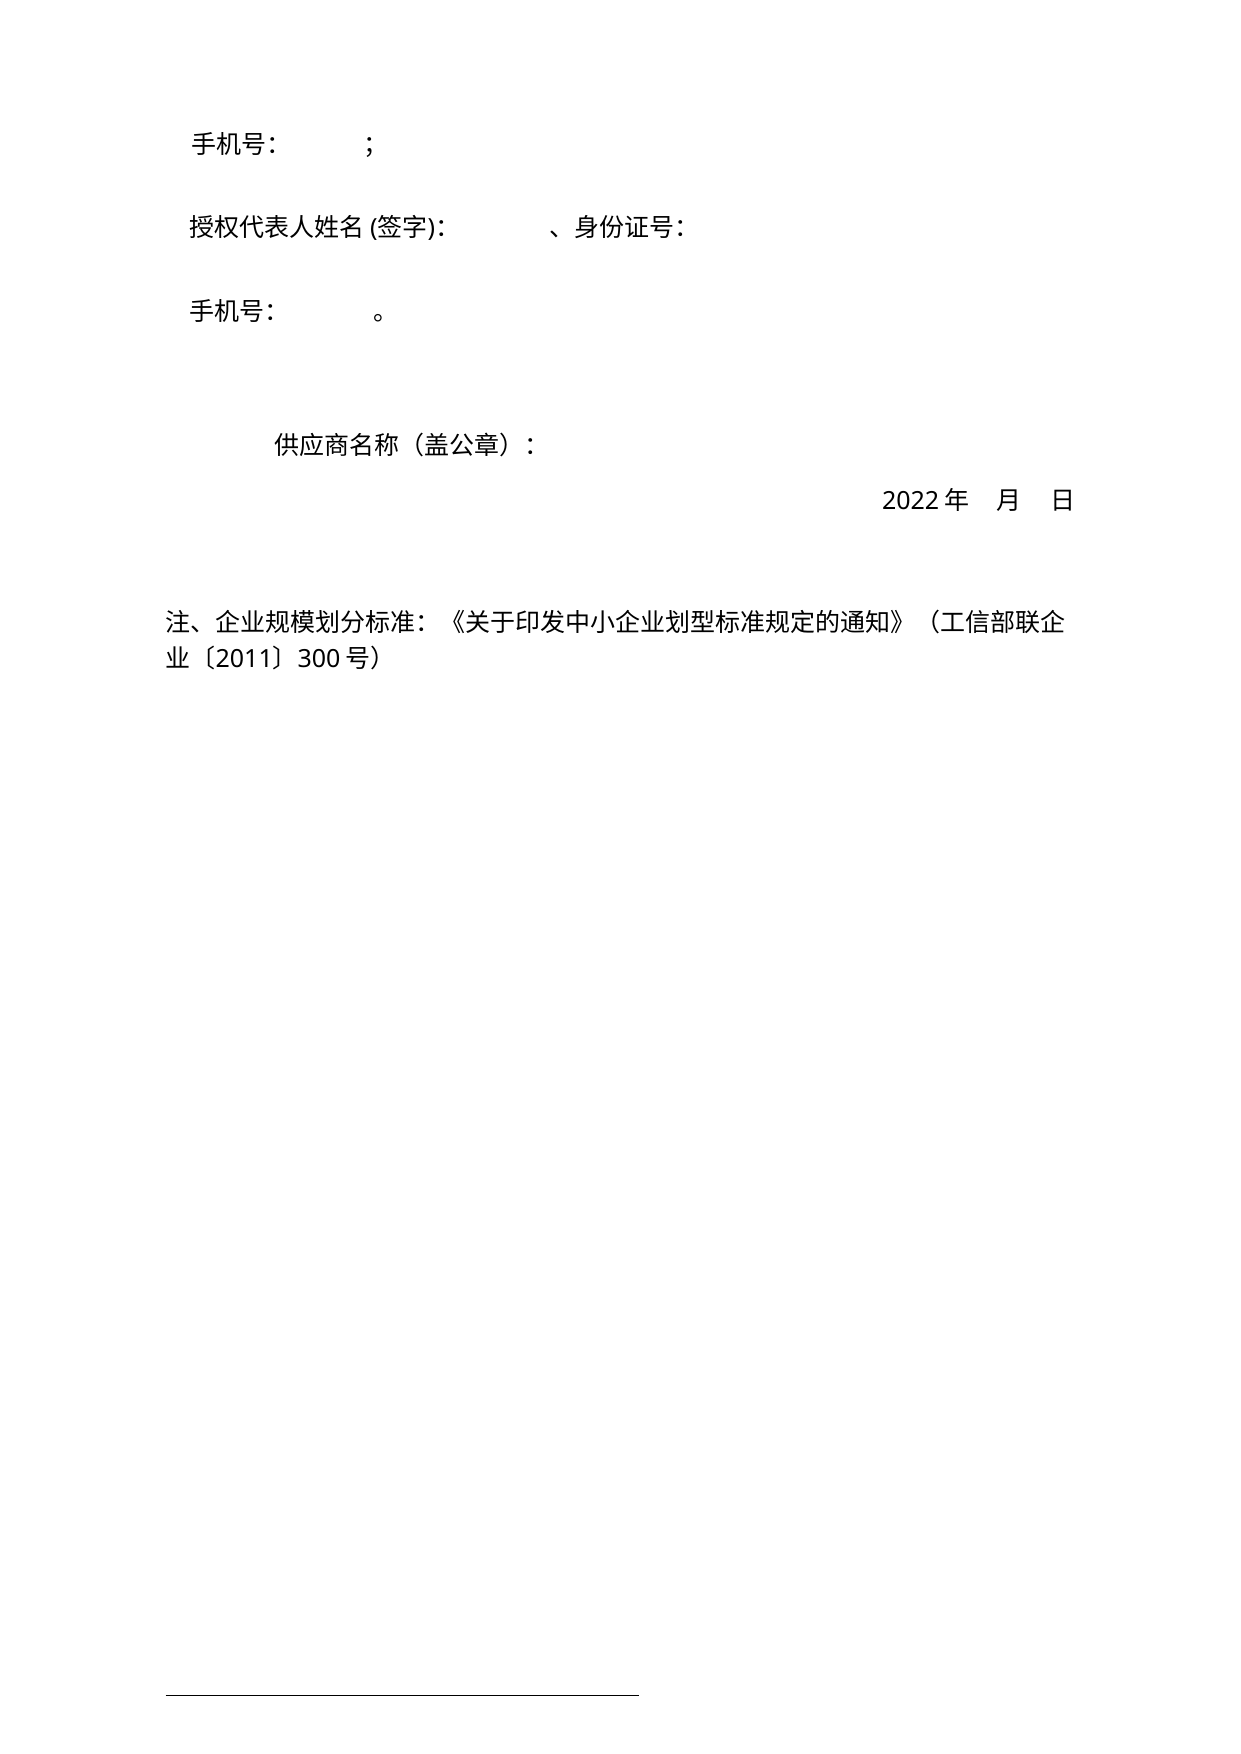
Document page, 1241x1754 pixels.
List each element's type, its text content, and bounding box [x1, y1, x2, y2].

text 手机号： 。 [189, 291, 1075, 327]
text 2022年 月 日 [99, 480, 1075, 516]
text 授权代表人姓名 (签字)： 、身份证号： [189, 208, 1075, 244]
text 手机号： ； [191, 124, 1075, 160]
text 注、企业规模划分标准：《关于印发中小企业划型标准规定的通知》（工信部联企业〔2011〕300号） [165, 603, 1075, 675]
text 供应商名称（盖公章）： [99, 426, 1075, 462]
